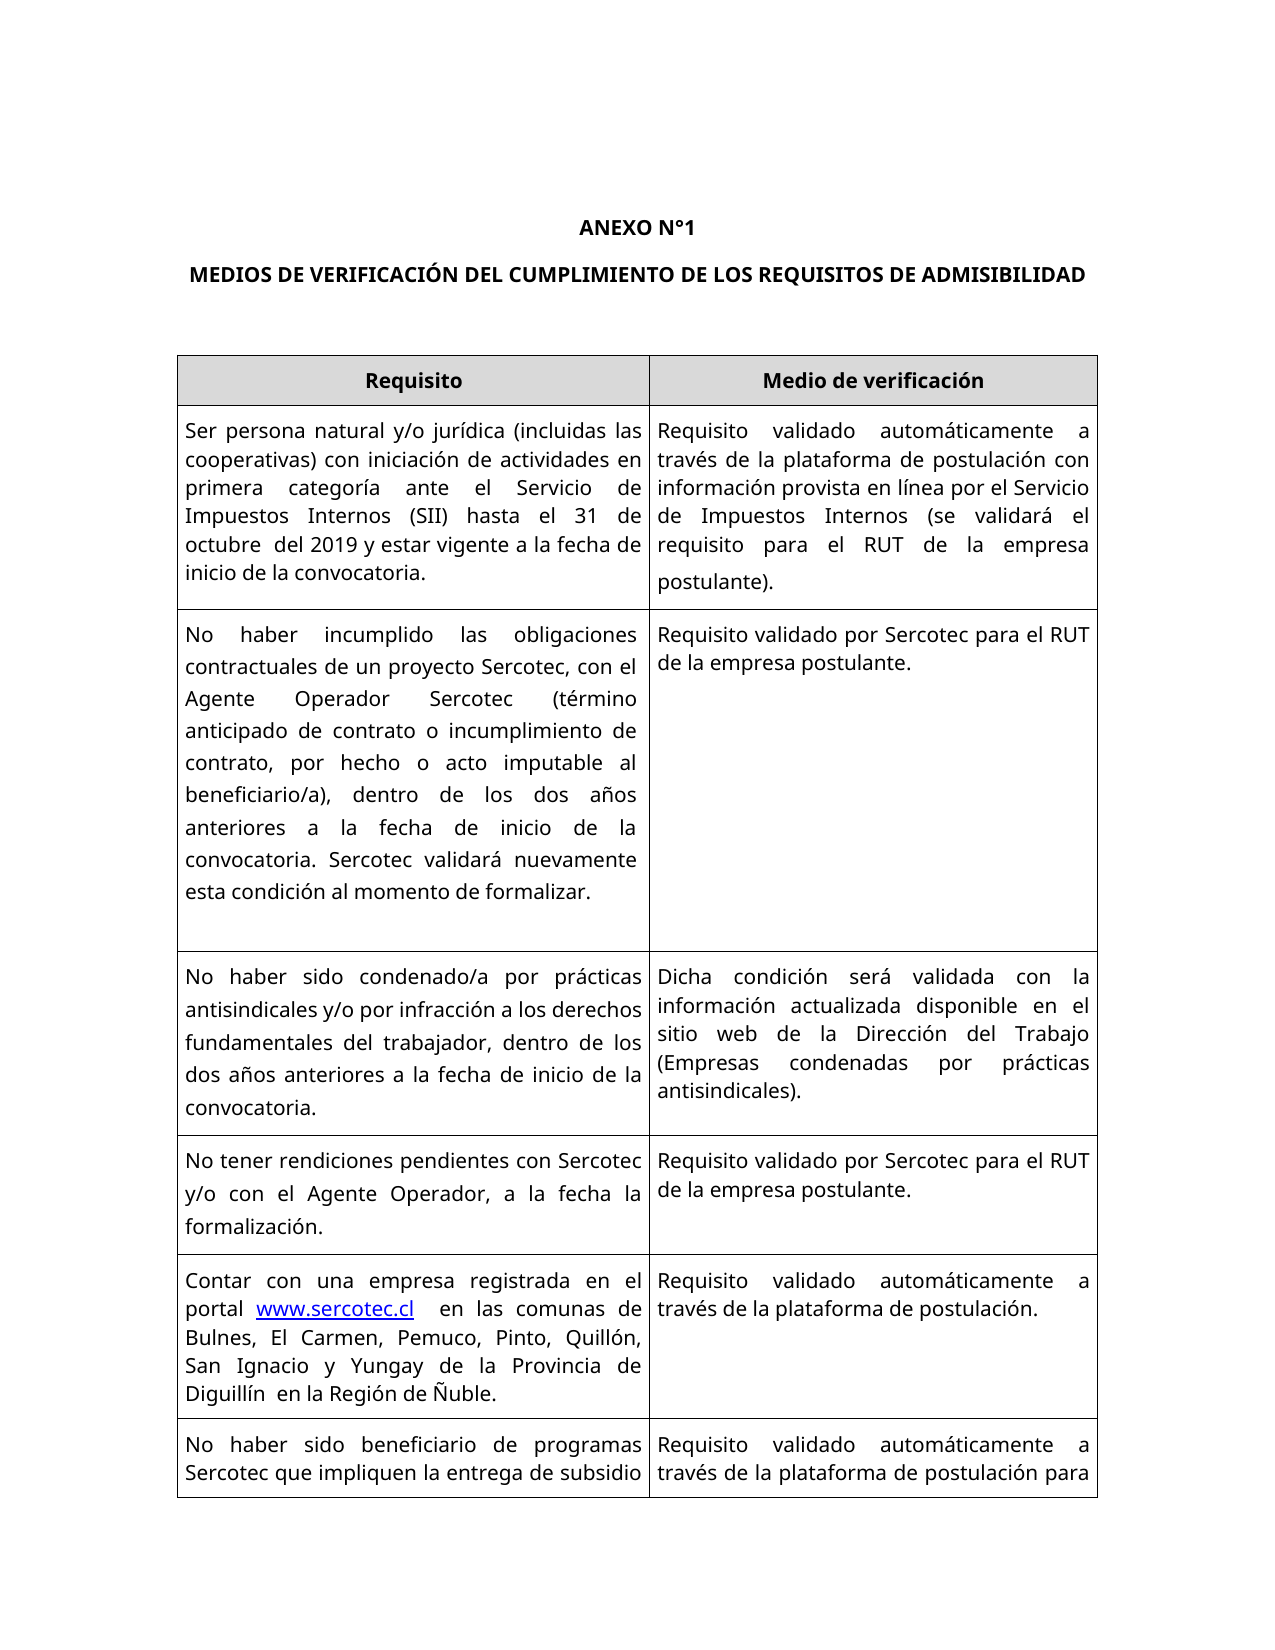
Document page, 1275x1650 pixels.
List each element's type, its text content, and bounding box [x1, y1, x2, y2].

table_header Requisito [178, 356, 649, 405]
table_cell Dicha condición será validada con la información actualizada disponible en el sitio web de la Dirección del Trabajo (Empresas condenadas por prácticas antisindicales). [650, 952, 1097, 1135]
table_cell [178, 1419, 649, 1497]
text MEDIOS DE VERIFICACIÓN DEL CUMPLIMIENTO DE LOS REQUISITOS DE ADMISIBILIDAD [177, 260, 1098, 288]
table_cell No haber sido condenado/a por prácticas antisindicales y/o por infracción a los derechos fundamentales del trabajador, dentro de los dos años anteriores a la fecha de inicio de la convocatoria. [178, 952, 649, 1135]
table_header Medio de verificación [650, 356, 1097, 405]
table_cell Requisito validado por Sercotec para el RUT de la empresa postulante. [650, 1136, 1097, 1254]
table_cell Contar con una empresa registrada en el portal www.sercotec.cl en las comunas de Bulnes, El Carmen, Pemuco, Pinto, Quillón, San Ignacio y Yungay de la Provincia de Diguillín en la Región de Ñuble. [178, 1255, 649, 1418]
table_cell Requisito validado automáticamente a través de la plataforma de postulación con información provista en línea por el Servicio de Impuestos Internos (se validará el requisito para el RUT de la empresa postulante). [650, 406, 1097, 609]
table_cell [650, 1419, 1097, 1497]
table_cell Ser persona natural y/o jurídica (incluidas las cooperativas) con iniciación de actividades en primera categoría ante el Servicio de Impuestos Internos (SII) hasta el 31 de octubre del 2019 y estar vigente a la fecha de inicio de la convocatoria. [178, 406, 649, 609]
table_cell Requisito validado por Sercotec para el RUT de la empresa postulante. [650, 610, 1097, 951]
table_cell No tener rendiciones pendientes con Sercotec y/o con el Agente Operador, a la fecha la formalización. [178, 1136, 649, 1254]
text ANEXO N°1 [177, 213, 1098, 241]
table_cell No haber incumplido las obligaciones contractuales de un proyecto Sercotec, con el Agente Operador Sercotec (término anticipado de contrato o incumplimiento de contrato, por hecho o acto imputable al beneficiario/a), dentro de los dos años anteriores a la fecha de inicio de la convocatoria. Sercotec validará nuevamente esta condición al momento de formalizar. [178, 610, 649, 951]
table_cell Requisito validado automáticamente a través de la plataforma de postulación. [650, 1255, 1097, 1418]
